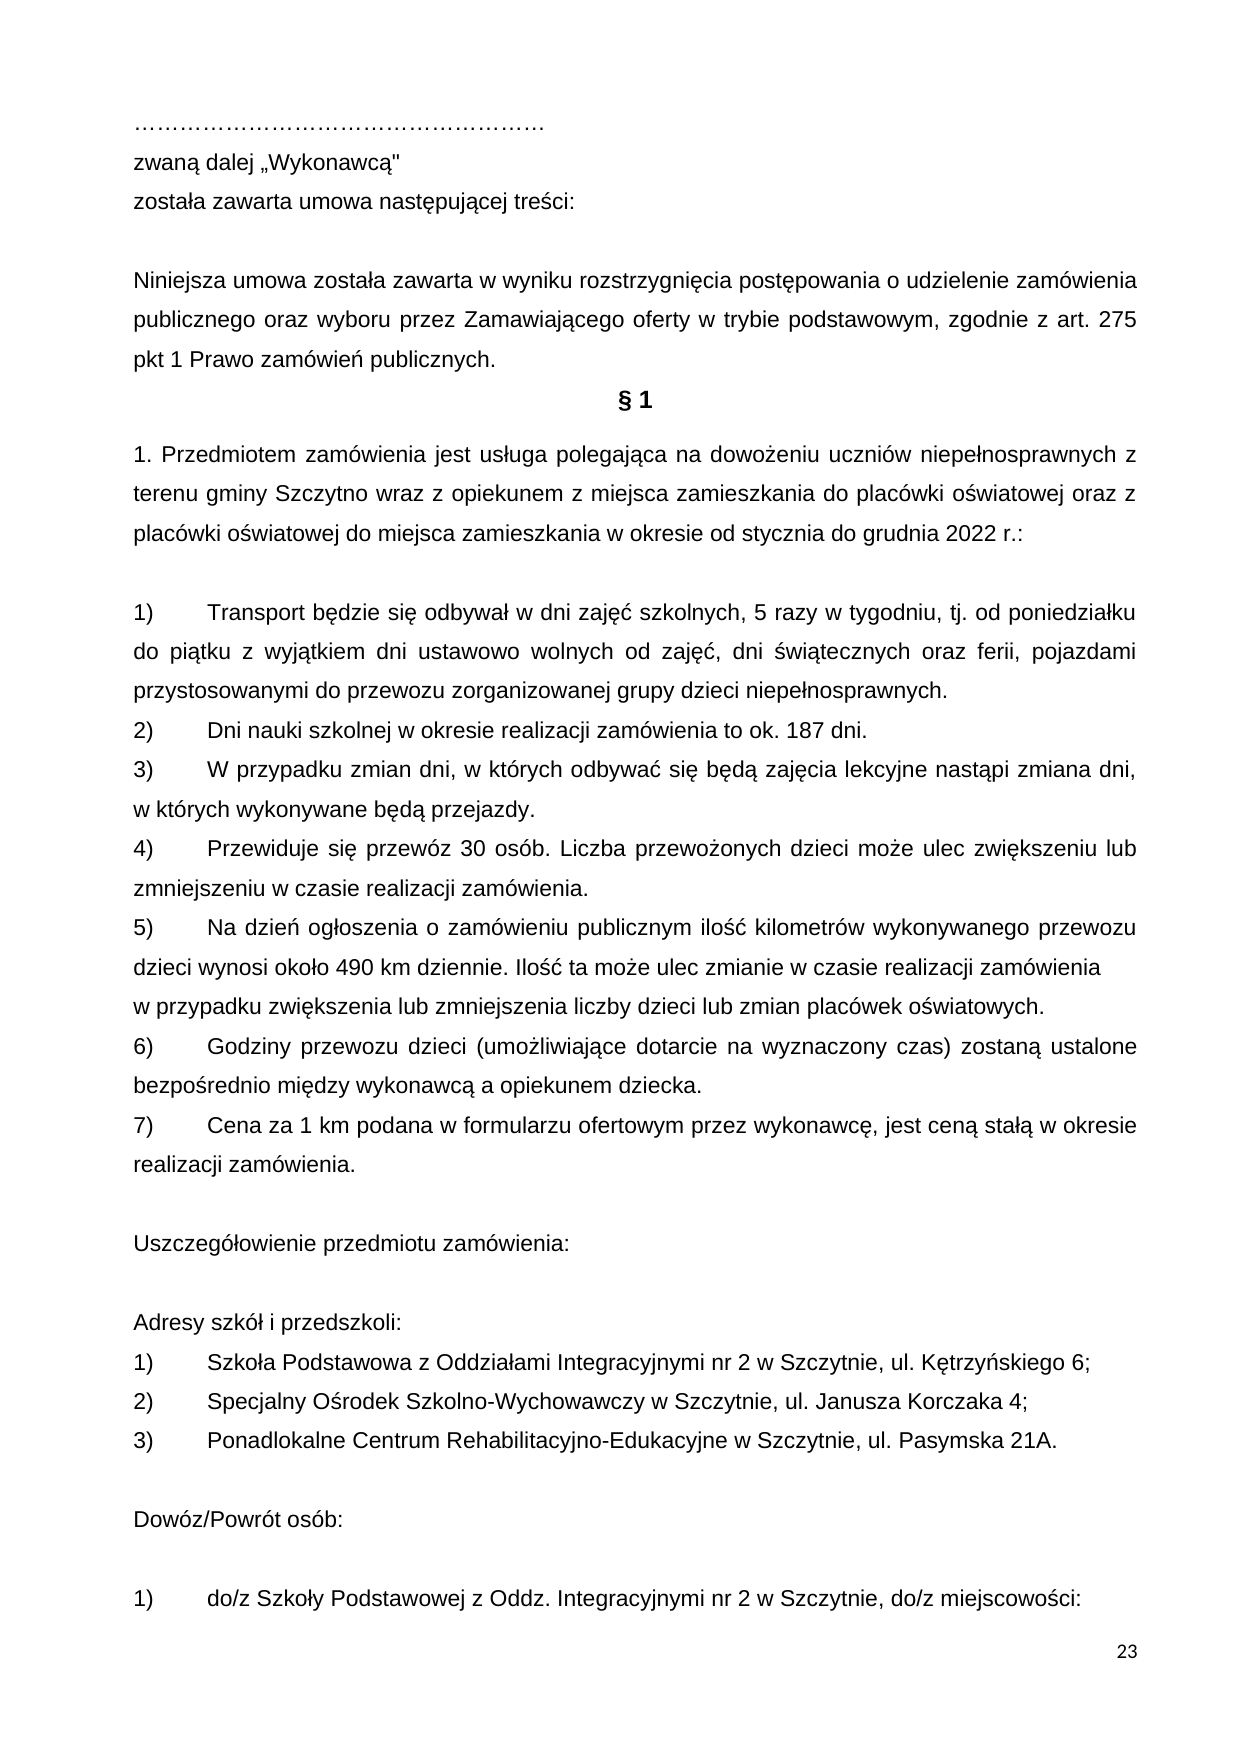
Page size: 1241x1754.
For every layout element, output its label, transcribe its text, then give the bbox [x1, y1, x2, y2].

text została zawarta umowa następującej treści: [133, 188, 1137, 214]
text Adresy szkół i przedszkoli: [133, 1309, 1137, 1335]
text Niniejsza umowa została zawarta w wyniku rozstrzygnięcia postępowania o udzielenie zamówienia publicznego oraz wyboru przez Zamawiającego oferty w trybie podstawowym, zgodnie z art. 275 pkt 1 Prawo zamówień publicznych. [133, 267, 1137, 372]
text 2) Specjalny Ośrodek Szkolno-Wychowawczy w Szczytnie, ul. Janusza Korczaka 4; [133, 1388, 1137, 1414]
text 4) Przewiduje się przewóz 30 osób. Liczba przewożonych dzieci może ulec zwiększeniu lub zmniejszeniu w czasie realizacji zamówienia. [133, 835, 1137, 901]
text zwaną dalej „Wykonawcą" [133, 148, 1137, 175]
text 1) do/z Szkoły Podstawowej z Oddz. Integracyjnymi nr 2 w Szczytnie, do/z miejscowości: [133, 1585, 1137, 1612]
text 2) Dni nauki szkolnej w okresie realizacji zamówienia to ok. 187 dni. [133, 717, 1137, 743]
text 1) Transport będzie się odbywał w dni zajęć szkolnych, 5 razy w tygodniu, tj. od poniedziałku do piątku z wyjątkiem dni ustawowo wolnych od zajęć, dni świątecznych oraz ferii, pojazdami przystosowanymi do przewozu zorganizowanej grupy dzieci niepełnosprawnych. [133, 598, 1137, 704]
text ……………………………………………… [133, 109, 1137, 135]
text 7) Cena za 1 km podana w formularzu ofertowym przez wykonawcę, jest ceną stałą w okresie realizacji zamówienia. [133, 1112, 1137, 1177]
text 3) Ponadlokalne Centrum Rehabilitacyjno-Edukacyjne w Szczytnie, ul. Pasymska 21A. [133, 1427, 1137, 1454]
text 1. Przedmiotem zamówienia jest usługa polegająca na dowożeniu uczniów niepełnosprawnych z terenu gminy Szczytno wraz z opiekunem z miejsca zamieszkania do placówki oświatowej oraz z placówki oświatowej do miejsca zamieszkania w okresie od stycznia do grudnia 2022 r.: [133, 441, 1137, 546]
text w przypadku zwiększenia lub zmniejszenia liczby dzieci lub zmian placówek oświatowych. [133, 993, 1137, 1019]
text 1) Szkoła Podstawowa z Oddziałami Integracyjnymi nr 2 w Szczytnie, ul. Kętrzyńskiego 6; [133, 1348, 1137, 1375]
text Uszczegółowienie przedmiotu zamówienia: [133, 1230, 1137, 1256]
text 3) W przypadku zmian dni, w których odbywać się będą zajęcia lekcyjne nastąpi zmiana dni, w których wykonywane będą przejazdy. [133, 756, 1137, 822]
text Dowóz/Powrót osób: [133, 1506, 1137, 1533]
text § 1 [133, 385, 1137, 414]
text 5) Na dzień ogłoszenia o zamówieniu publicznym ilość kilometrów wykonywanego przewozu dzieci wynosi około 490 km dziennie. Ilość ta może ulec zmianie w czasie realizacji zamówienia [133, 914, 1137, 980]
text 6) Godziny przewozu dzieci (umożliwiające dotarcie na wyznaczony czas) zostaną ustalone bezpośrednio między wykonawcą a opiekunem dziecka. [133, 1033, 1137, 1098]
